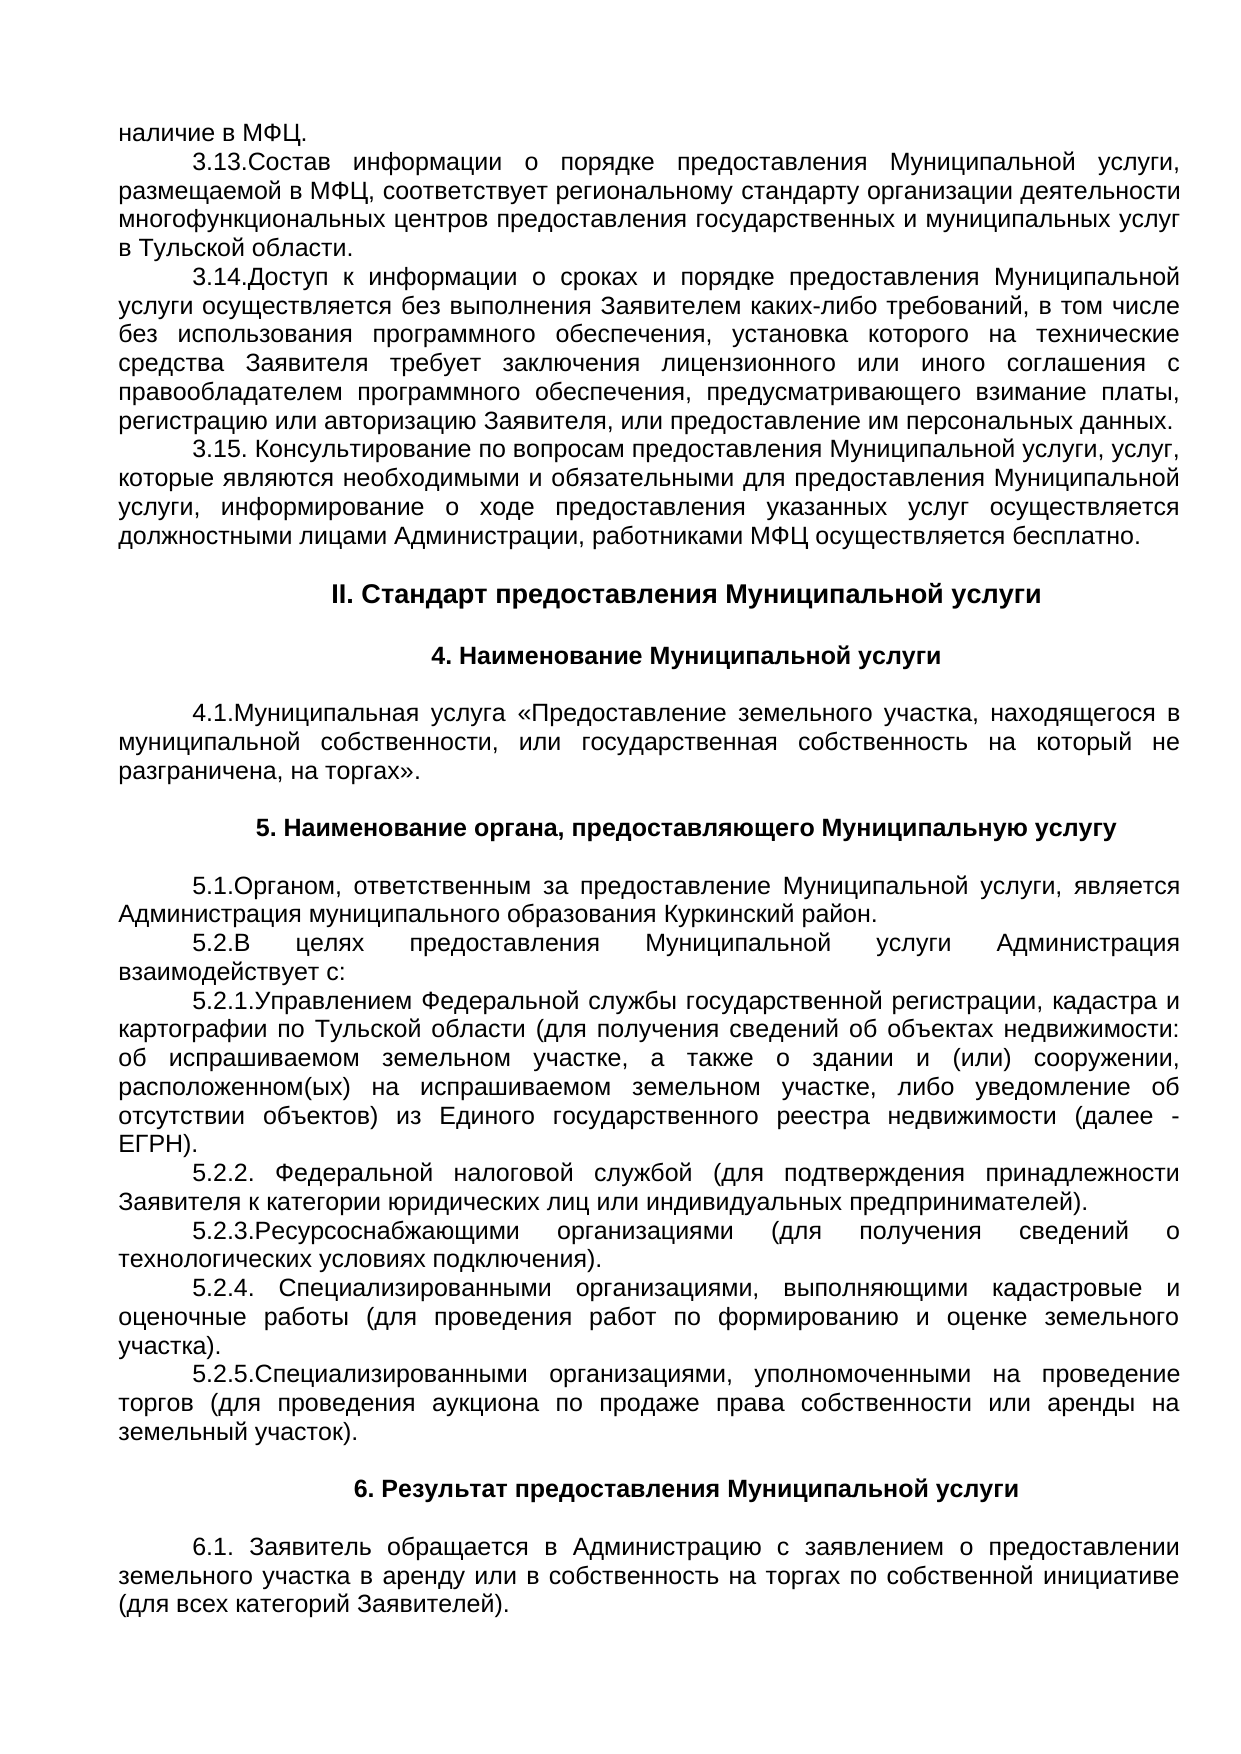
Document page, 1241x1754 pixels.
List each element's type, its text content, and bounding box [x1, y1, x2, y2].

text 3.14.Доступ к информации о сроках и порядке предоставления Муниципальной услуги осуществляется без выполнения Заявителем каких-либо требований, в том числе без использования программного обеспечения, установка которого на технические средства Заявителя требует заключения лицензионного или иного соглашения с правообладателем программного обеспечения, предусматривающего взимание платы, регистрацию или авторизацию Заявителя, или предоставление им персональных данных. [118, 262, 1181, 434]
text 5.2.В целях предоставления Муниципальной услуги Администрация взаимодействует с: [118, 928, 1181, 986]
text 5. Наименование органа, предоставляющего Муниципальную услугу [118, 813, 1181, 842]
text 5.2.3.Ресурсоснабжающими организациями (для получения сведений о технологических условиях подключения). [118, 1216, 1181, 1273]
text 4.1.Муниципальная услуга «Предоставление земельного участка, находящегося в муниципальной собственности, или государственная собственность на который не разграничена, на торгах». [118, 698, 1181, 784]
text 5.2.5.Специализированными организациями, уполномоченными на проведение торгов (для проведения аукциона по продаже права собственности или аренды на земельный участок). [118, 1359, 1181, 1446]
text 3.15. Консультирование по вопросам предоставления Муниципальной услуги, услуг, которые являются необходимыми и обязательными для предоставления Муниципальной услуги, информирование о ходе предоставления указанных услуг осуществляется должностными лицами Администрации, работниками МФЦ осуществляется бесплатно. [118, 434, 1181, 549]
text 5.2.4. Специализированными организациями, выполняющими кадастровые и оценочные работы (для проведения работ по формированию и оценке земельного участка). [118, 1273, 1181, 1359]
text 4. Наименование Муниципальной услуги [118, 641, 1181, 669]
text 5.2.2. Федеральной налоговой службой (для подтверждения принадлежности Заявителя к категории юридических лиц или индивидуальных предпринимателей). [118, 1158, 1181, 1216]
text 5.2.1.Управлением Федеральной службы государственной регистрации, кадастра и картографии по Тульской области (для получения сведений об объектах недвижимости: об испрашиваемом земельном участке, а также о здании и (или) сооружении, расположенном(ых) на испрашиваемом земельном участке, либо уведомление об отсутствии объектов) из Единого государственного реестра недвижимости (далее - ЕГРН). [118, 986, 1181, 1158]
text 5.1.Органом, ответственным за предоставление Муниципальной услуги, является Администрация муниципального образования Куркинский район. [118, 871, 1181, 928]
text 6. Результат предоставления Муниципальной услуги [118, 1474, 1181, 1503]
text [118, 118, 1181, 147]
text 6.1. Заявитель обращается в Администрацию с заявлением о предоставлении земельного участка в аренду или в собственность на торгах по собственной инициативе (для всех категорий Заявителей). [118, 1532, 1181, 1618]
text 3.13.Состав информации о порядке предоставления Муниципальной услуги, размещаемой в МФЦ, соответствует региональному стандарту организации деятельности многофункциональных центров предоставления государственных и муниципальных услуг в Тульской области. [118, 147, 1181, 262]
text II. Стандарт предоставления Муниципальной услуги [118, 578, 1181, 609]
